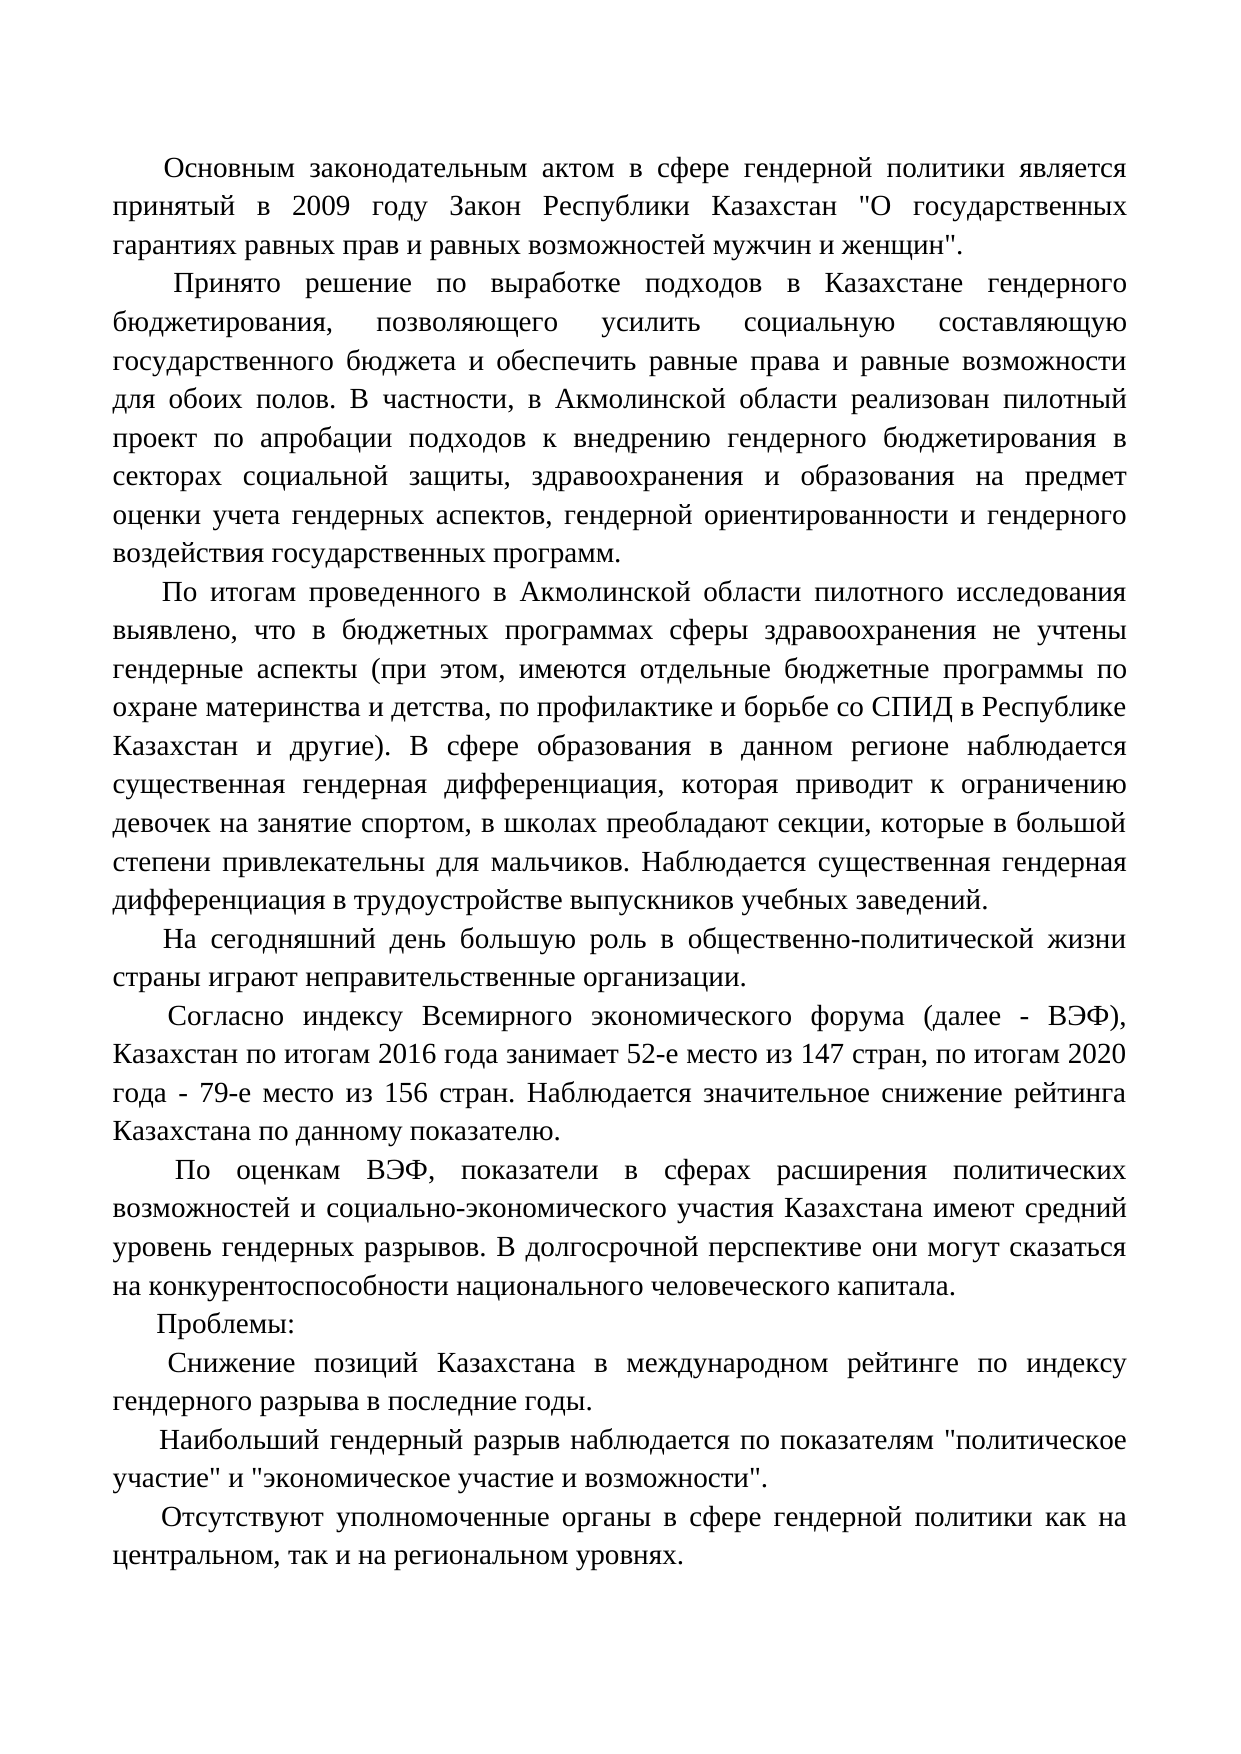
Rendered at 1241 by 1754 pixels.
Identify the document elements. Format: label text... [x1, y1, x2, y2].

text По оценкам ВЭФ, показатели в сферах расширения политических возможностей и социально-экономического участия Казахстана имеют средний уровень гендерных разрывов. В долгосрочной перспективе они могут сказаться на конкурентоспособности национального человеческого капитала. [112, 1152, 1128, 1301]
text Проблемы: [112, 1306, 1128, 1340]
text Снижение позиций Казахстана в международном рейтинге по индексу гендерного разрыва в последние годы. [112, 1345, 1128, 1417]
text Отсутствуют уполномоченные органы в сфере гендерной политики как на центральном, так и на региональном уровнях. [112, 1499, 1128, 1571]
text На сегодняшний день большую роль в общественно-политической жизни страны играют неправительственные организации. [112, 921, 1128, 993]
text Основным законодательным актом в сфере гендерной политики является принятый в 2009 году Закон Республики Казахстан "О государственных гарантиях равных прав и равных возможностей мужчин и женщин". [112, 150, 1128, 261]
text Наибольший гендерный разрыв наблюдается по показателям "политическое участие" и "экономическое участие и возможности". [112, 1422, 1128, 1494]
text Согласно индексу Всемирного экономического форума (далее - ВЭФ), Казахстан по итогам 2016 года занимает 52-е место из 147 стран, по итогам 2020 года - 79-е место из 156 стран. Наблюдается значительное снижение рейтинга Казахстана по данному показателю. [112, 998, 1128, 1147]
text По итогам проведенного в Акмолинской области пилотного исследования выявлено, что в бюджетных программах сферы здравоохранения не учтены гендерные аспекты (при этом, имеются отдельные бюджетные программы по охране материнства и детства, по профилактике и борьбе со СПИД в Республике Казахстан и другие). В сфере образования в данном регионе наблюдается существенная гендерная дифференциация, которая приводит к ограничению девочек на занятие спортом, в школах преобладают секции, которые в большой степени привлекательны для мальчиков. Наблюдается существенная гендерная дифференциация в трудоустройстве выпускников учебных заведений. [112, 574, 1128, 916]
text Принято решение по выработке подходов в Казахстане гендерного бюджетирования, позволяющего усилить социальную составляющую государственного бюджета и обеспечить равные права и равные возможности для обоих полов. В частности, в Акмолинской области реализован пилотный проект по апробации подходов к внедрению гендерного бюджетирования в секторах социальной защиты, здравоохранения и образования на предмет оценки учета гендерных аспектов, гендерной ориентированности и гендерного воздействия государственных программ. [112, 266, 1128, 569]
